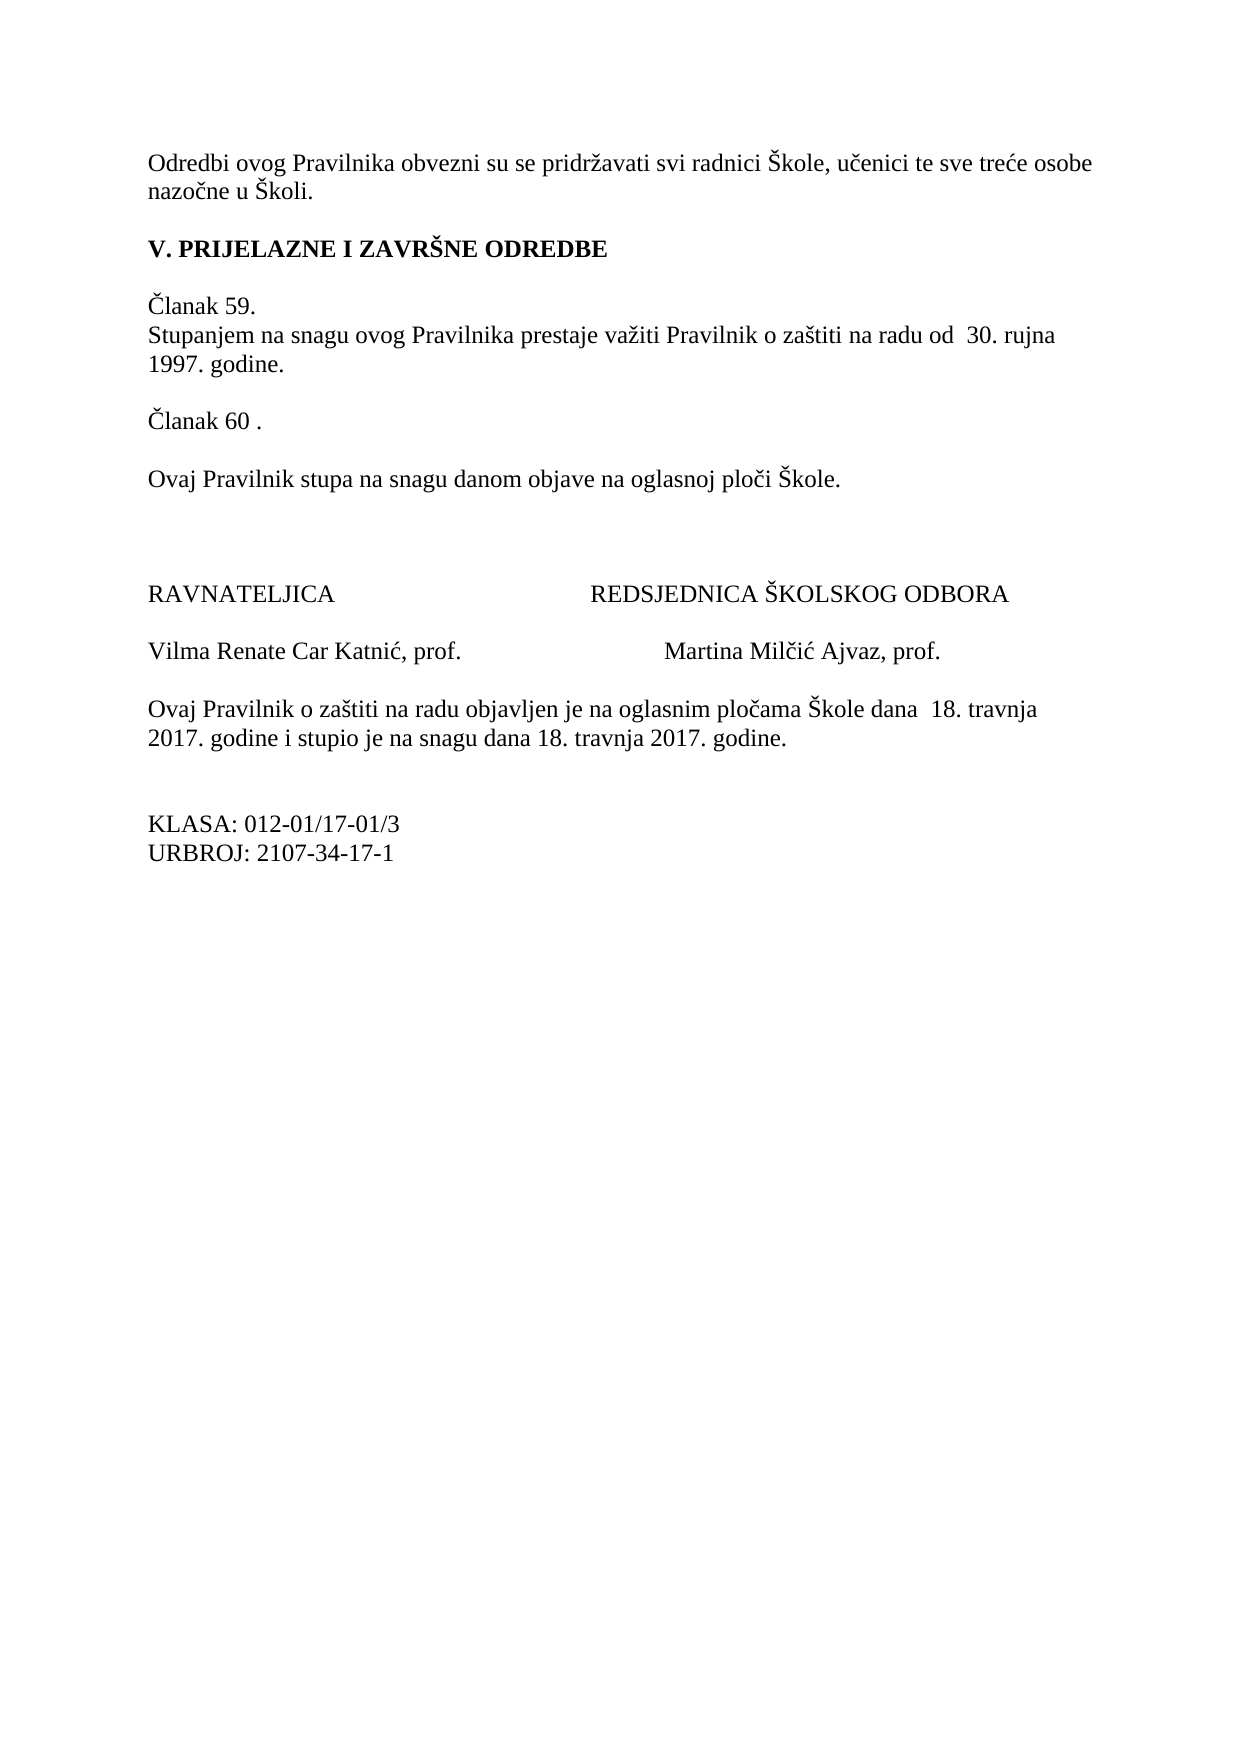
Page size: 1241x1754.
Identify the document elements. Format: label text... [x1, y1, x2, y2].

text Ovaj Pravilnik stupa na snagu danom objave na oglasnoj ploči Škole. [148, 464, 1093, 493]
text Ovaj Pravilnik o zaštiti na radu objavljen je na oglasnim pločama Škole dana 18. travnja 2017. godine i stupio je na snagu dana 18. travnja 2017. godine. [148, 694, 1093, 751]
text Stupanjem na snagu ovog Pravilnika prestaje važiti Pravilnik o zaštiti na radu od 30. rujna 1997. godine. [148, 320, 1093, 378]
text RAVNATELJICA REDSJEDNICA ŠKOLSKOG ODBORA [148, 579, 1093, 608]
text URBROJ: 2107-34-17-1 [148, 838, 1093, 866]
text Članak 60 . [148, 406, 1093, 435]
text V. PRIJELAZNE I ZAVRŠNE ODREDBE [148, 234, 1093, 263]
text Članak 59. [148, 291, 1093, 320]
text KLASA: 012-01/17-01/3 [148, 809, 1093, 838]
text Odredbi ovog Pravilnika obvezni su se pridržavati svi radnici Škole, učenici te sve treće osobe nazočne u Školi. [148, 148, 1093, 205]
text Vilma Renate Car Katnić, prof. Martina Milčić Ajvaz, prof. [148, 636, 1093, 665]
